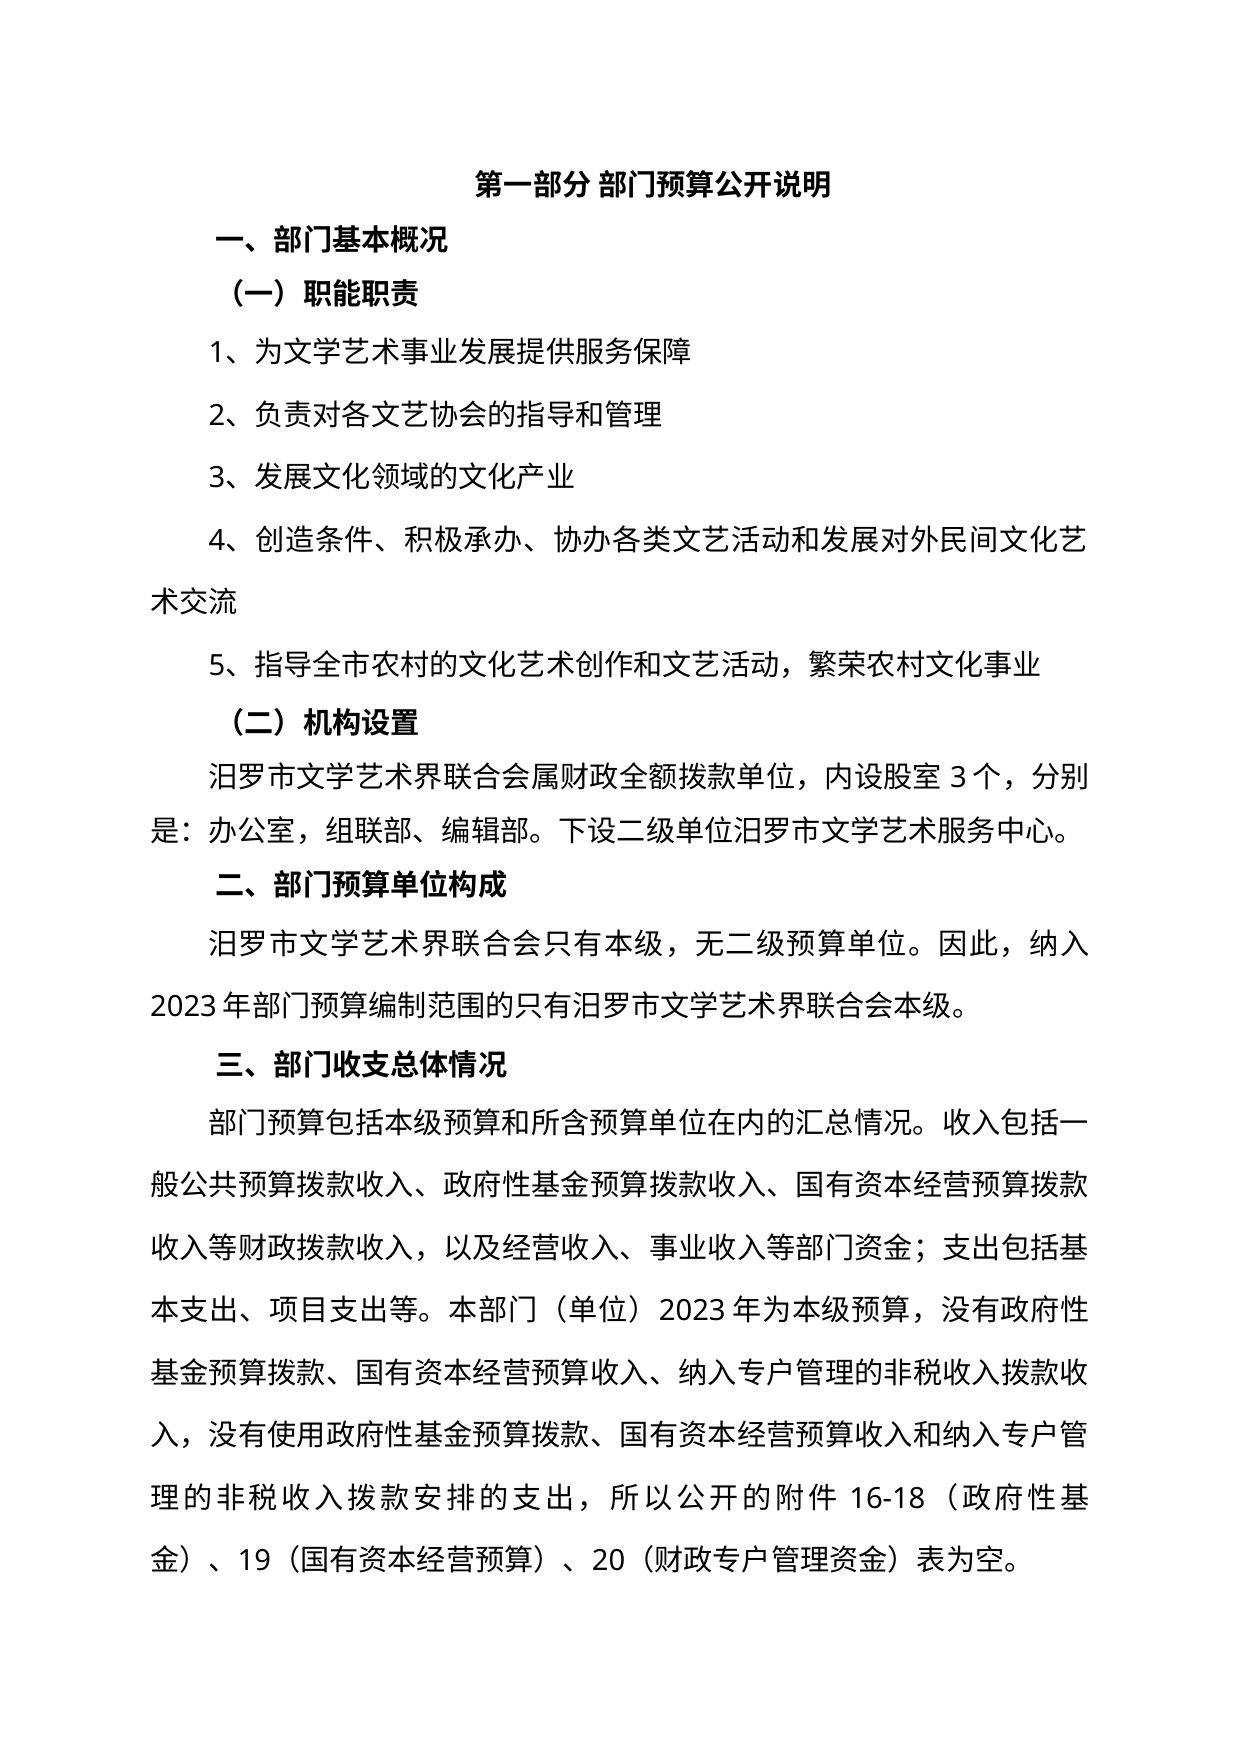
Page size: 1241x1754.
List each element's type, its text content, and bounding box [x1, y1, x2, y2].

text 汨罗市文学艺术界联合会只有本级，无二级预算单位。因此，纳入2023年部门预算编制范围的只有汨罗市文学艺术界联合会本级。 [150, 904, 1090, 1029]
text 4、创造条件、积极承办、协办各类文艺活动和发展对外民间文化艺术交流 [150, 500, 1090, 625]
text 2、负责对各文艺协会的指导和管理 [150, 375, 1090, 437]
text 部门预算包括本级预算和所含预算单位在内的汇总情况。收入包括一般公共预算拨款收入、政府性基金预算拨款收入、国有资本经营预算拨款收入等财政拨款收入，以及经营收入、事业收入等部门资金；支出包括基本支出、项目支出等。本部门（单位）2023年为本级预算，没有政府性基金预算拨款、国有资本经营预算收入、纳入专户管理的非税收入拨款收入，没有使用政府性基金预算拨款、国有资本经营预算收入和纳入专户管理的非税收入拨款安排的支出，所以公开的附件16-18（政府性基金）、19（国有资本经营预算）、20（财政专户管理资金）表为空。 [150, 1083, 1090, 1583]
text 二、部门预算单位构成 [150, 850, 1090, 904]
text 3、发展文化领域的文化产业 [150, 437, 1090, 500]
list 机构设置 [150, 687, 1090, 742]
text （一）职能职责 [150, 258, 1090, 312]
text 一、部门基本概况 [150, 204, 1090, 258]
text 三、部门收支总体情况 [150, 1029, 1090, 1083]
list 汨罗市文学艺术界联合会属财政全额拨款单位，内设股室3个，分别是：办公室，组联部、编辑部。下设二级单位汨罗市文学艺术服务中心。 [150, 742, 1090, 850]
text 第一部分 部门预算公开说明 [150, 150, 1090, 204]
text 5、指导全市农村的文化艺术创作和文艺活动，繁荣农村文化事业 [150, 625, 1090, 687]
text 1、为文学艺术事业发展提供服务保障 [150, 312, 1090, 375]
